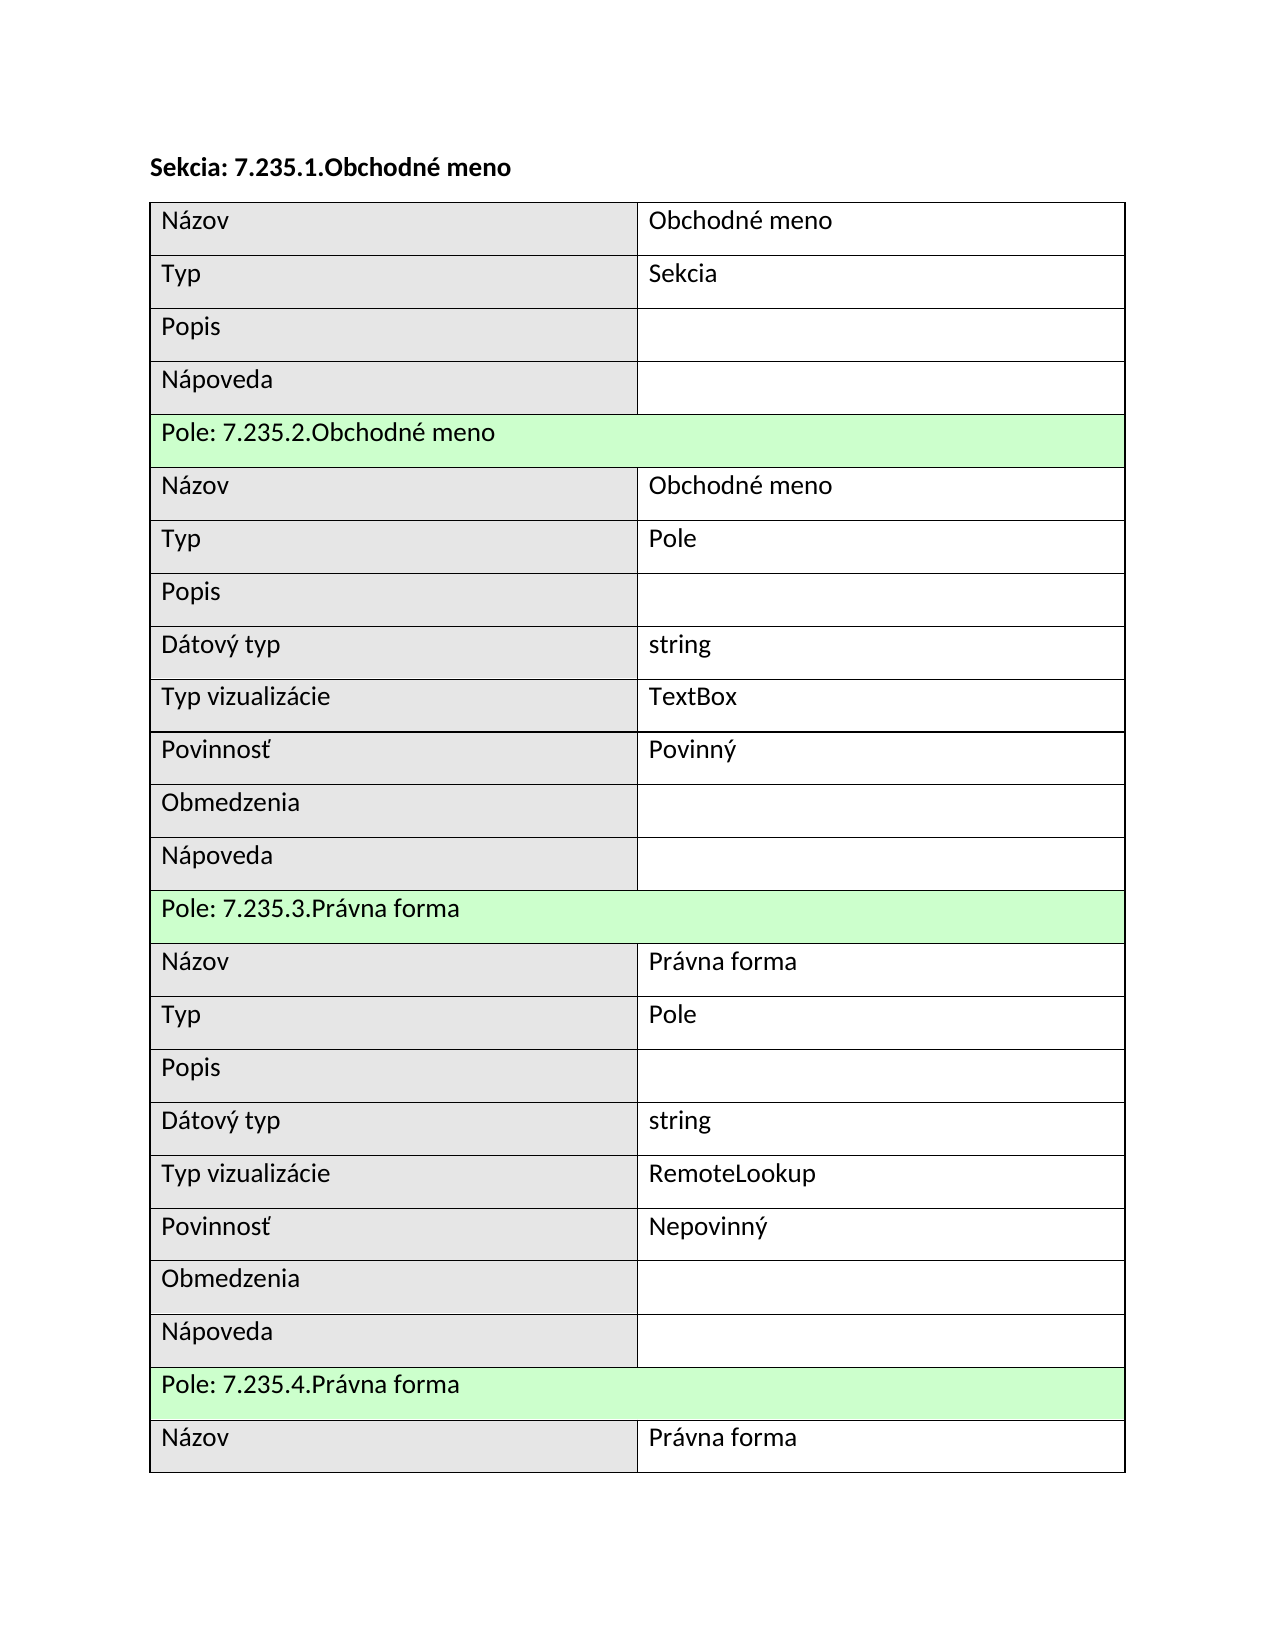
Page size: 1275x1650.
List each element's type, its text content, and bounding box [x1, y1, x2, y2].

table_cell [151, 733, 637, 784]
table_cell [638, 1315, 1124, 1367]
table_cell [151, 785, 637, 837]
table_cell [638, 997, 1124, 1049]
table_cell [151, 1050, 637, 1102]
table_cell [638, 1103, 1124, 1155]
text Sekcia: 7.235.1.Obchodné meno [150, 150, 1125, 183]
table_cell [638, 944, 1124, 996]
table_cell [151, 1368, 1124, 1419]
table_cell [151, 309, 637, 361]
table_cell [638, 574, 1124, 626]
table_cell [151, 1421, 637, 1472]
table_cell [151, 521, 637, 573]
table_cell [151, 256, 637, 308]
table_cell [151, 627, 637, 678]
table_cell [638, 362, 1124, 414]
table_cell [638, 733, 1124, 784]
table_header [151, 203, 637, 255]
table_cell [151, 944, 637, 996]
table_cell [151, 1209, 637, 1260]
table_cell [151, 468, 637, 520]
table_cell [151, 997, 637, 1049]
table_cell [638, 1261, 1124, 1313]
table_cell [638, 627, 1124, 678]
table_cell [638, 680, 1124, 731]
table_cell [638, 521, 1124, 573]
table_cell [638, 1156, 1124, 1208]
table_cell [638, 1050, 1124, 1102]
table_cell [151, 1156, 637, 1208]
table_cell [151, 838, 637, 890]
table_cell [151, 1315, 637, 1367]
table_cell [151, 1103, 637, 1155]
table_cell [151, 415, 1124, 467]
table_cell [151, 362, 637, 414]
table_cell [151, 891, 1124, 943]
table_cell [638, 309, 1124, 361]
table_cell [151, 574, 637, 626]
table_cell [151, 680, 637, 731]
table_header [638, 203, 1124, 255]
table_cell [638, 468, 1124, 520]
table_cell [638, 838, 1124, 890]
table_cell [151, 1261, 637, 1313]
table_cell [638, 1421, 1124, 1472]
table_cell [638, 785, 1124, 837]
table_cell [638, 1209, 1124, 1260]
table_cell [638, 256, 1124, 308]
